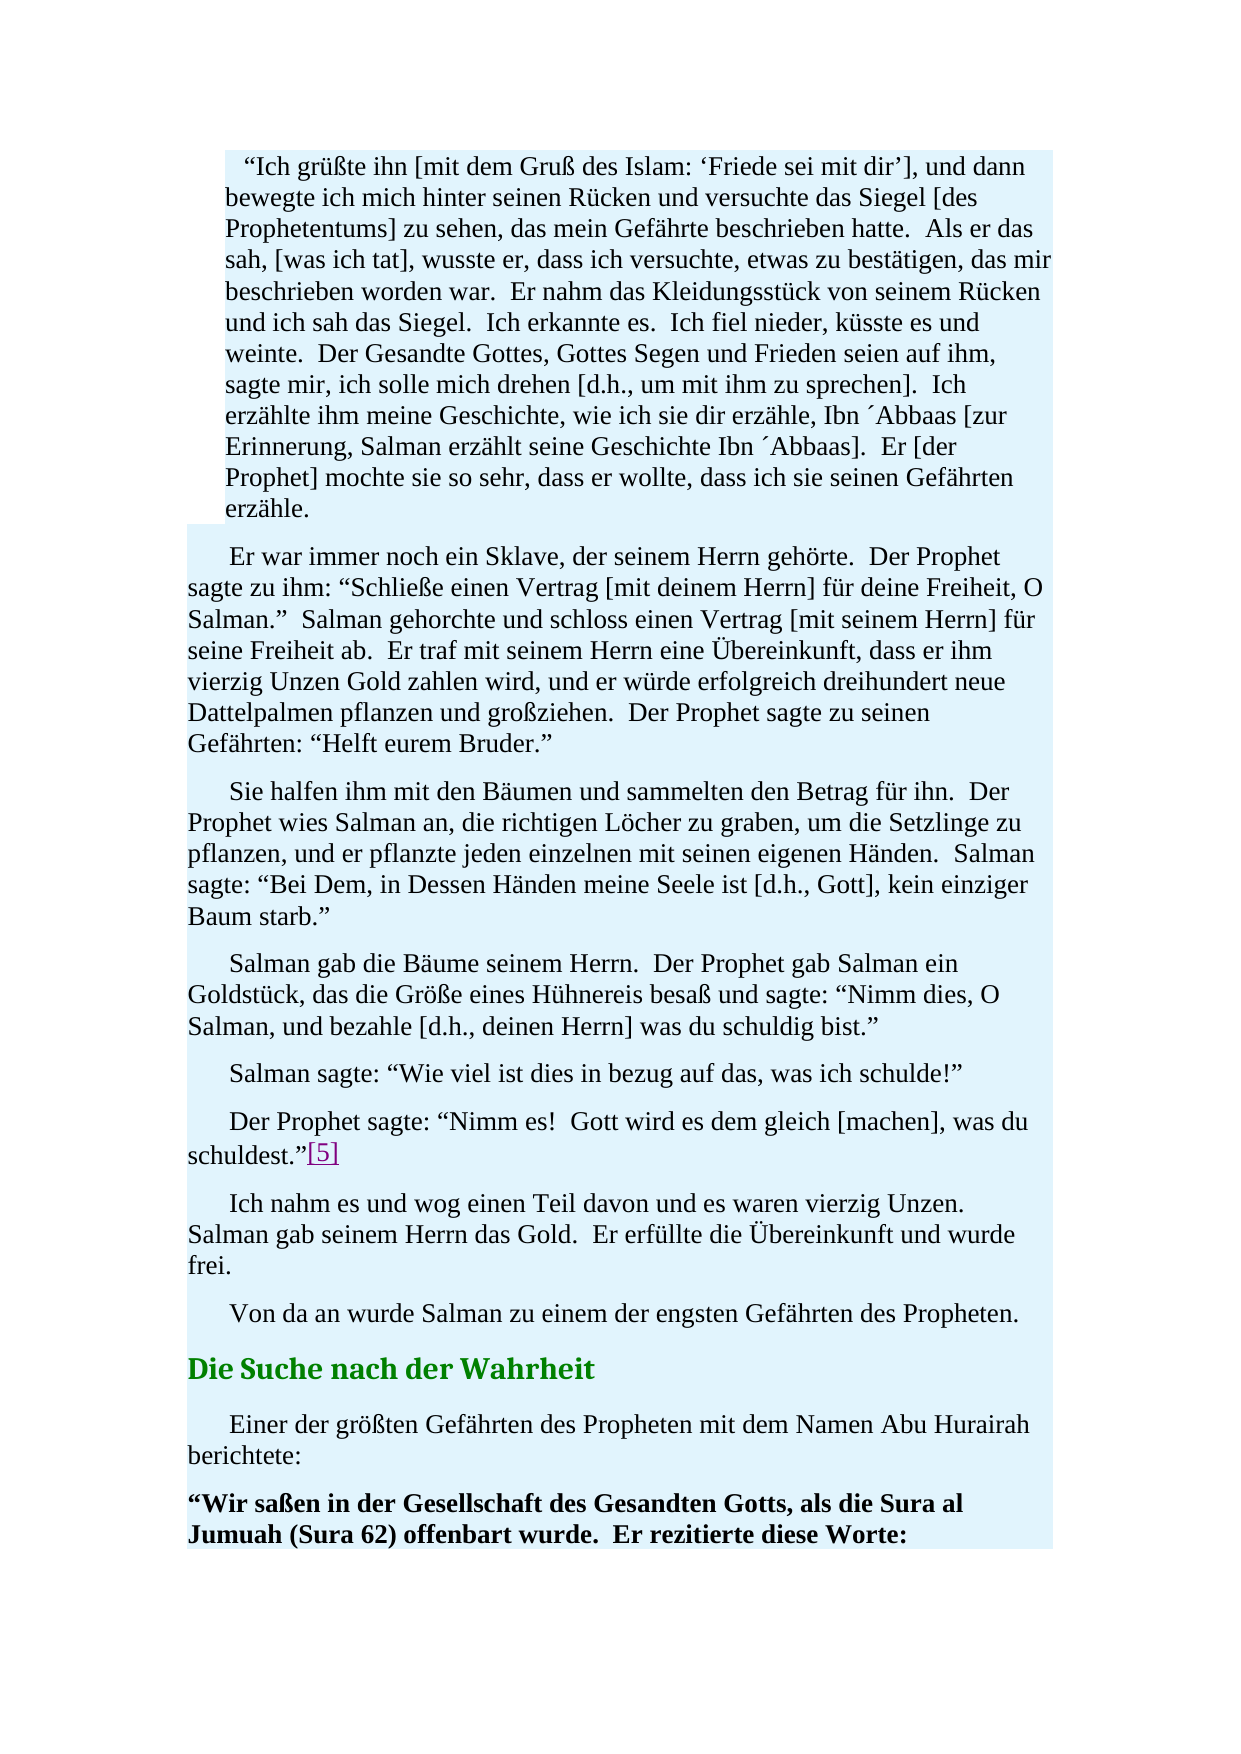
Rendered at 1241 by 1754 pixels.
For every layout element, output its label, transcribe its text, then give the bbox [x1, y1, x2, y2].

text Er war immer noch ein Sklave, der seinem Herrn gehörte. Der Prophet sagte zu ihm: “Schließe einen Vertrag [mit deinem Herrn] für deine Freiheit, O Salman.” Salman gehorchte und schloss einen Vertrag [mit seinem Herrn] für seine Freiheit ab. Er traf mit seinem Herrn eine Übereinkunft, dass er ihm vierzig Unzen Gold zahlen wird, und er würde erfolgreich dreihundert neue Dattelpalmen pflanzen und großziehen. Der Prophet sagte zu seinen Gefährten: “Helft eurem Bruder.” [187, 540, 1053, 758]
text “Wir saßen in der Gesellschaft des Gesandten Gotts, als die Sura al Jumuah (Sura 62) offenbart wurde. Er rezitierte diese Worte: [187, 1487, 1053, 1549]
text Sie halfen ihm mit den Bäumen und sammelten den Betrag für ihn. Der Prophet wies Salman an, die richtigen Löcher zu graben, um die Setzlinge zu pflanzen, und er pflanzte jeden einzelnen mit seinen eigenen Händen. Salman sagte: “Bei Dem, in Dessen Händen meine Seele ist [d.h., Gott], kein einziger Baum starb.” [187, 775, 1053, 931]
text Salman sagte: “Wie viel ist dies in bezug auf das, was ich schulde!” [187, 1058, 1053, 1089]
text “Ich grüßte ihn [mit dem Gruß des Islam: ‘Friede sei mit dir’], und dann bewegte ich mich hinter seinen Rücken und versuchte das Siegel [des Prophetentums] zu sehen, das mein Gefährte beschrieben hatte. Als er das sah, [was ich tat], wusste er, dass ich versuchte, etwas zu bestätigen, das mir beschrieben worden war. Er nahm das Kleidungsstück von seinem Rücken und ich sah das Siegel. Ich erkannte es. Ich fiel nieder, küsste es und weinte. Der Gesandte Gottes, Gottes Segen und Frieden seien auf ihm, sagte mir, ich solle mich drehen [d.h., um mit ihm zu sprechen]. Ich erzählte ihm meine Geschichte, wie ich sie dir erzähle, Ibn ´Abbaas [zur Erinnerung, Salman erzählt seine Geschichte Ibn ´Abbaas]. Er [der Prophet] mochte sie so sehr, dass er wollte, dass ich sie seinen Gefährten erzähle. [225, 150, 1053, 524]
text Der Prophet sagte: “Nimm es! Gott wird es dem gleich [machen], was du schuldest.”[5] [187, 1105, 1053, 1170]
text Salman gab die Bäume seinem Herrn. Der Prophet gab Salman ein Goldstück, das die Größe eines Hühnereis besaß und sagte: “Nimm dies, O Salman, und bezahle [d.h., deinen Herrn] was du schuldig bist.” [187, 947, 1053, 1041]
text Von da an wurde Salman zu einem der engsten Gefährten des Propheten. [187, 1297, 1053, 1328]
text Einer der größten Gefährten des Propheten mit dem Namen Abu Hurairah berichtete: [187, 1408, 1053, 1471]
subtitle Die Suche nach der Wahrheit [187, 1351, 1053, 1387]
text Ich nahm es und wog einen Teil davon und es waren vierzig Unzen. Salman gab seinem Herrn das Gold. Er erfüllte die Übereinkunft und wurde frei. [187, 1187, 1053, 1280]
